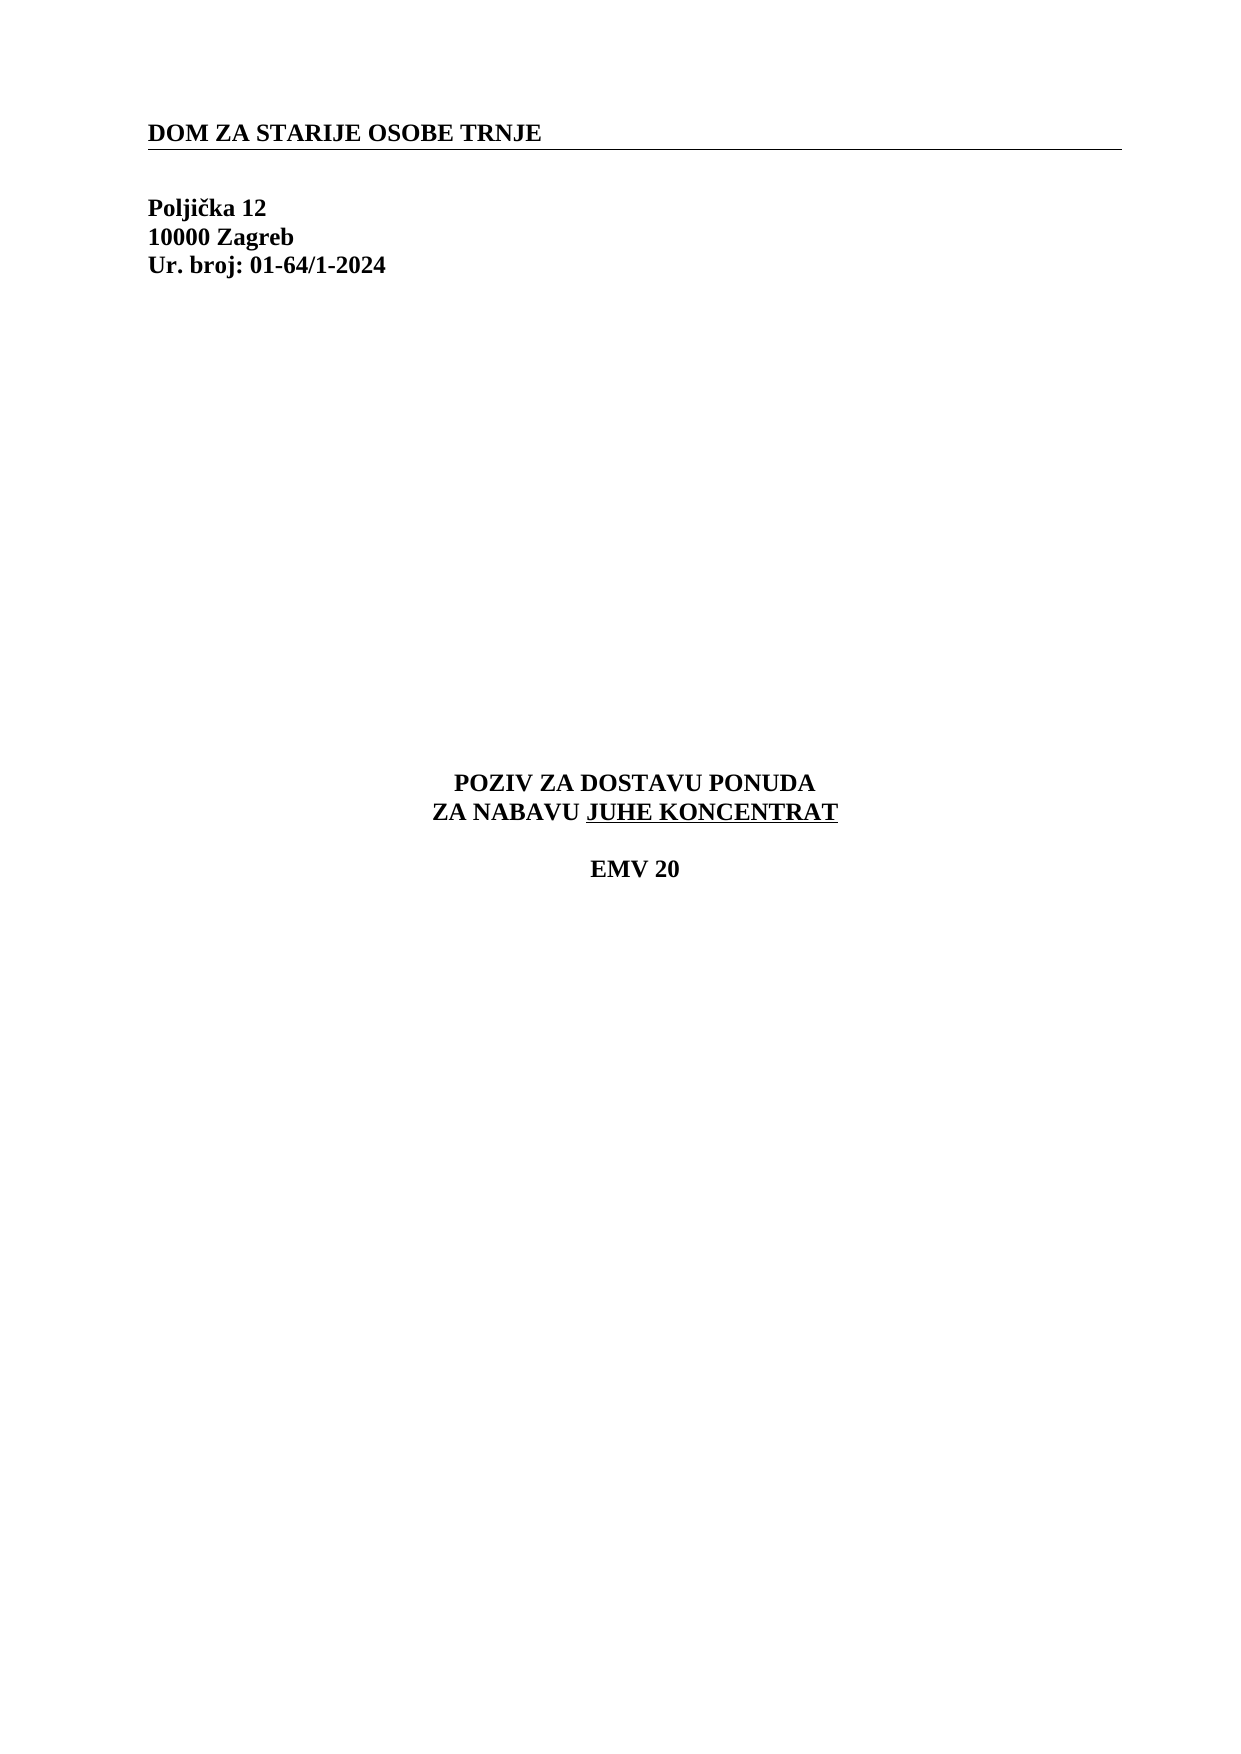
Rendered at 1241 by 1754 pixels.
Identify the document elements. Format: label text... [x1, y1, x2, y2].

text POZIV ZA DOSTAVU PONUDA [148, 768, 1122, 797]
text ZA NABAVU JUHE KONCENTRAT [148, 797, 1122, 826]
text EMV 20 [148, 854, 1122, 883]
text Ur. broj: 01-64/1-2024 [148, 251, 1122, 279]
text 10000 Zagreb [148, 222, 1122, 251]
text Poljička 12 [148, 193, 1122, 222]
text DOM ZA STARIJE OSOBE TRNJE [148, 118, 1122, 149]
